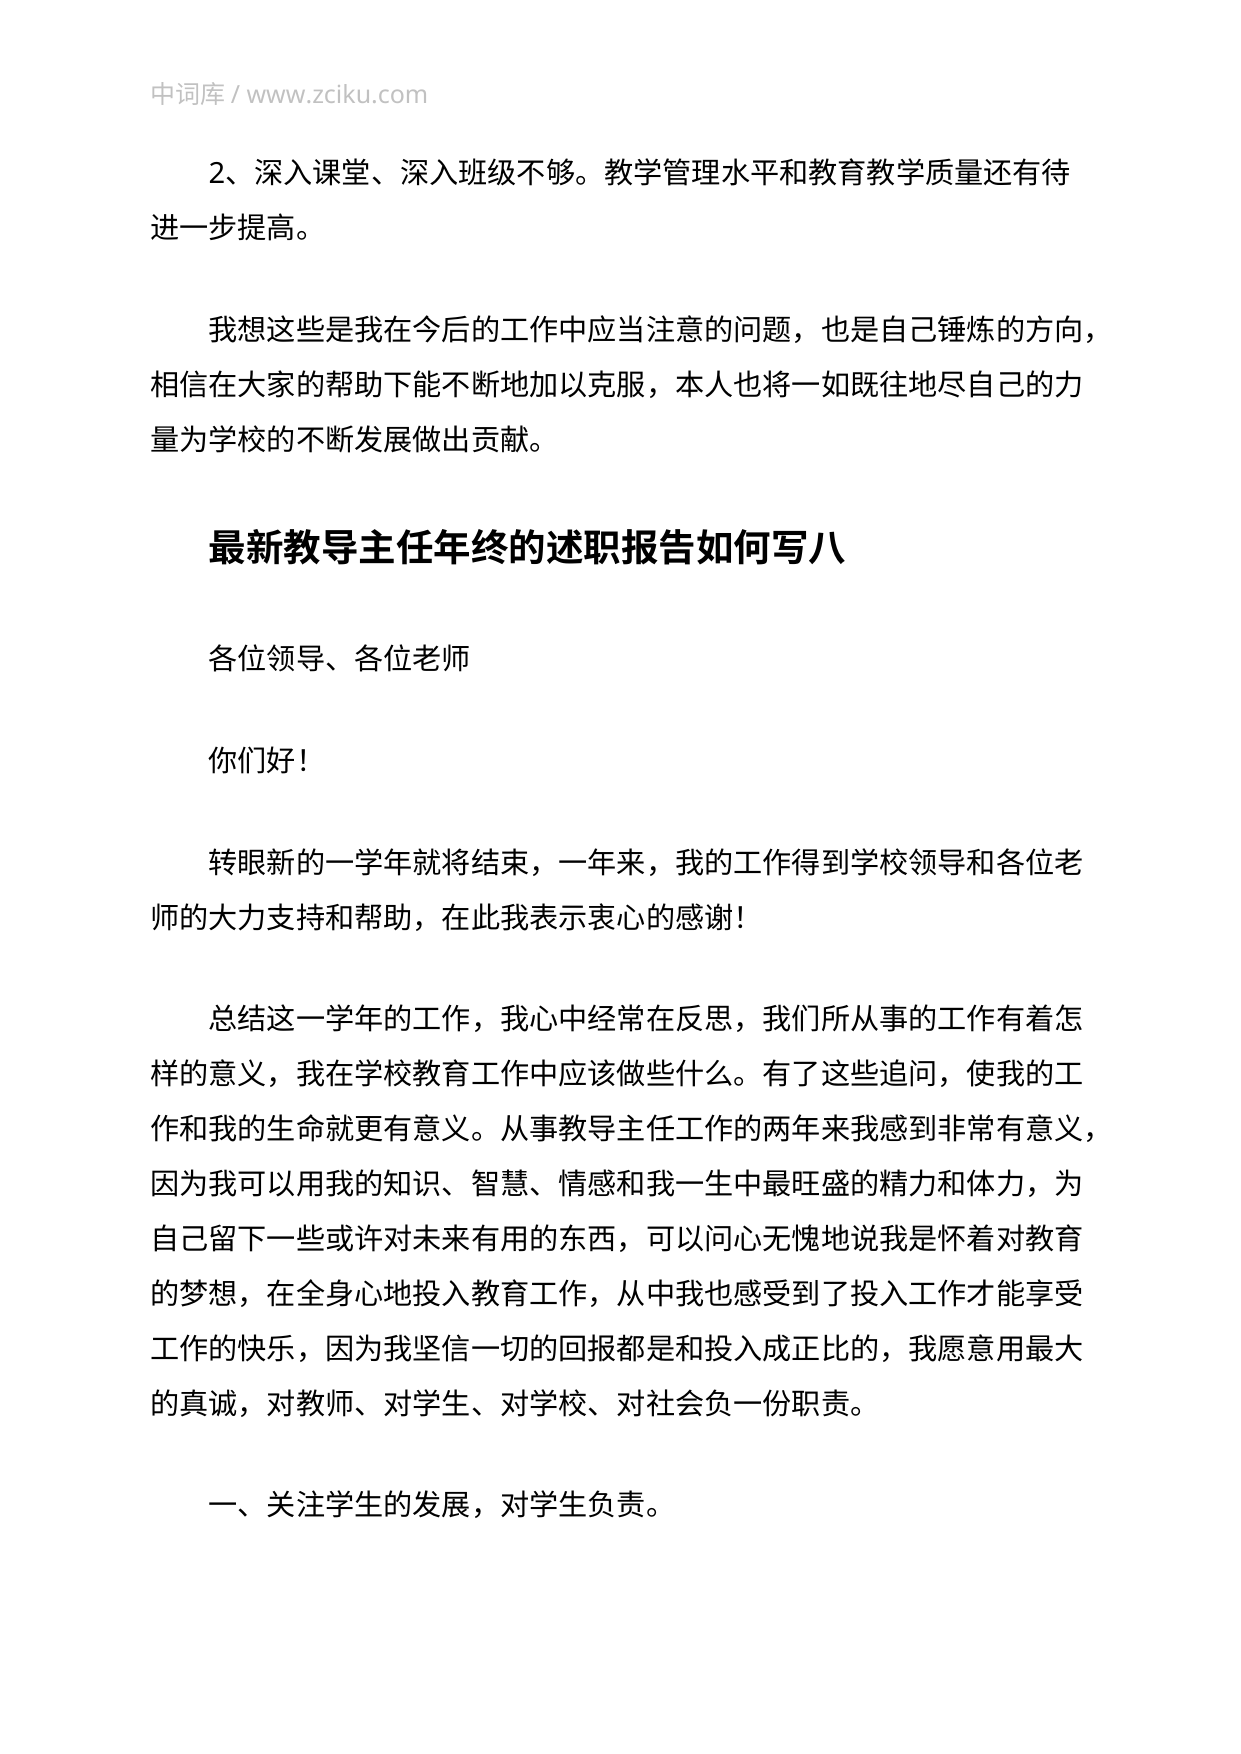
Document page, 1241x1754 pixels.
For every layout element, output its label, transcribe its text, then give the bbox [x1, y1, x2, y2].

text 总结这一学年的工作，我心中经常在反思，我们所从事的工作有着怎样的意义，我在学校教育工作中应该做些什么。有了这些追问，使我的工作和我的生命就更有意义。从事教导主任工作的两年来我感到非常有意义，因为我可以用我的知识、智慧、情感和我一生中最旺盛的精力和体力，为自己留下一些或许对未来有用的东西，可以问心无愧地说我是怀着对教育的梦想，在全身心地投入教育工作，从中我也感受到了投入工作才能享受工作的快乐，因为我坚信一切的回报都是和投入成正比的，我愿意用最大的真诚，对教师、对学生、对学校、对社会负一份职责。 [150, 996, 1090, 1422]
text 各位领导、各位老师 [150, 636, 1090, 678]
text 转眼新的一学年就将结束，一年来，我的工作得到学校领导和各位老师的大力支持和帮助，在此我表示衷心的感谢！ [150, 839, 1090, 936]
text 2、深入课堂、深入班级不够。教学管理水平和教育教学质量还有待进一步提高。 [150, 150, 1090, 247]
text 你们好！ [150, 737, 1090, 780]
text 一、关注学生的发展，对学生负责。 [150, 1482, 1090, 1524]
text 最新教导主任年终的述职报告如何写八 [150, 518, 1090, 573]
text 我想这些是我在今后的工作中应当注意的问题，也是自己锤炼的方向，相信在大家的帮助下能不断地加以克服，本人也将一如既往地尽自己的力量为学校的不断发展做出贡献。 [150, 307, 1090, 459]
